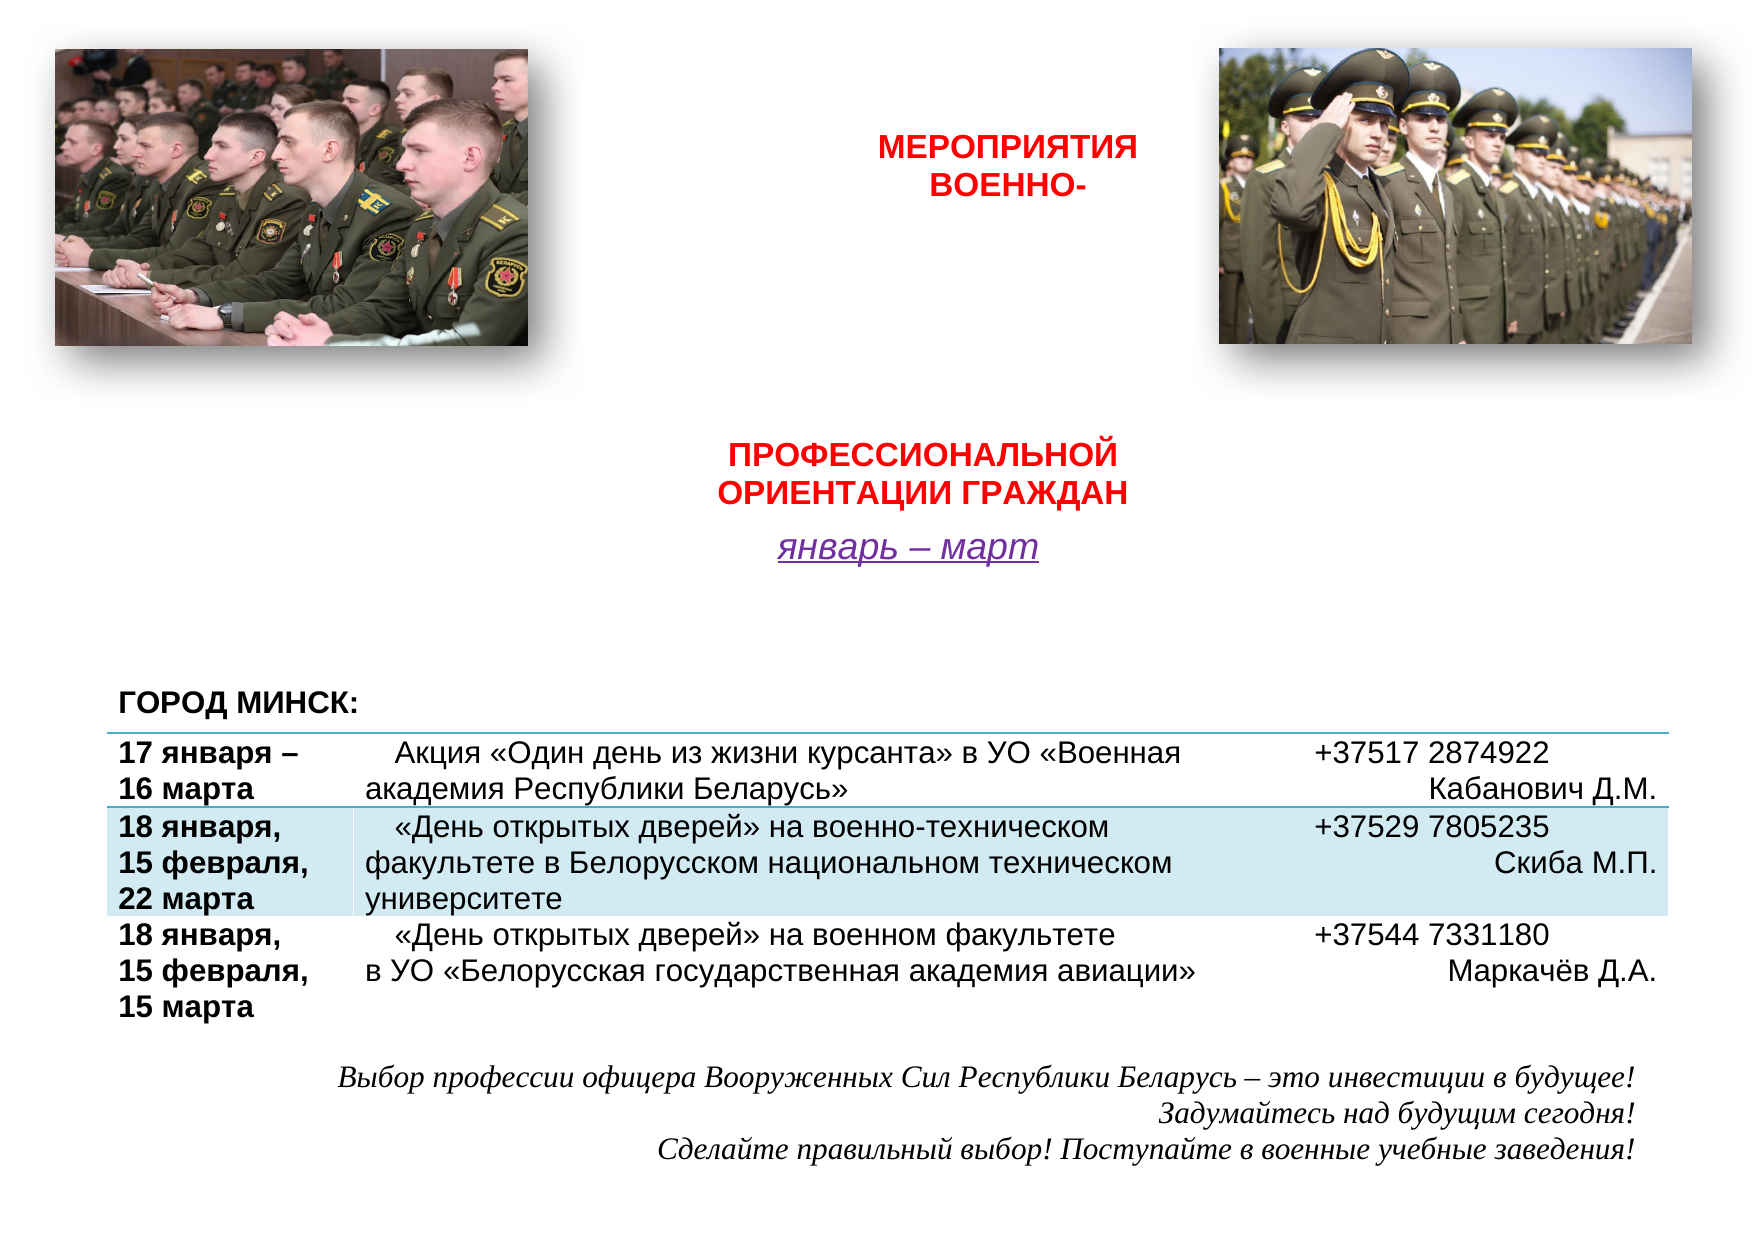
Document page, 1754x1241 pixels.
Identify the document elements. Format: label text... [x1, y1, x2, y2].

table_header Акция «Один день из жизни курсанта» в УО «Военная академия Республики Беларусь» [354, 734, 1299, 806]
text ОРИЕНТАЦИИ ГРАЖДАН [340, 473, 1506, 511]
text МЕРОПРИЯТИЯ [340, 127, 1506, 166]
text ГОРОД МИНСК: [118, 684, 1636, 719]
table_cell 18 января, 15 февраля, 15 марта [107, 916, 353, 1024]
table_cell +37544 7331180 Маркачёв Д.А. [1299, 916, 1668, 1024]
text ВОЕННО-ПРОФЕССИОНАЛЬНОЙ [340, 166, 1506, 473]
table_cell «День открытых дверей» на военно-техническом факультете в Белорусском национальном техническом университете [354, 808, 1299, 916]
picture [1219, 48, 1692, 344]
table_cell 18 января, 15 февраля, 22 марта [107, 808, 353, 916]
table_header 17 января – 16 марта [107, 734, 353, 806]
table_header +37517 2874922 Кабанович Д.М. [1299, 734, 1668, 806]
picture [55, 49, 528, 346]
table_cell +37529 7805235 Скиба М.П. [1299, 808, 1668, 916]
text январь – март [576, 524, 1240, 567]
table_cell «День открытых дверей» на военном факультете в УО «Белорусская государственная академия авиации» [354, 916, 1299, 1024]
